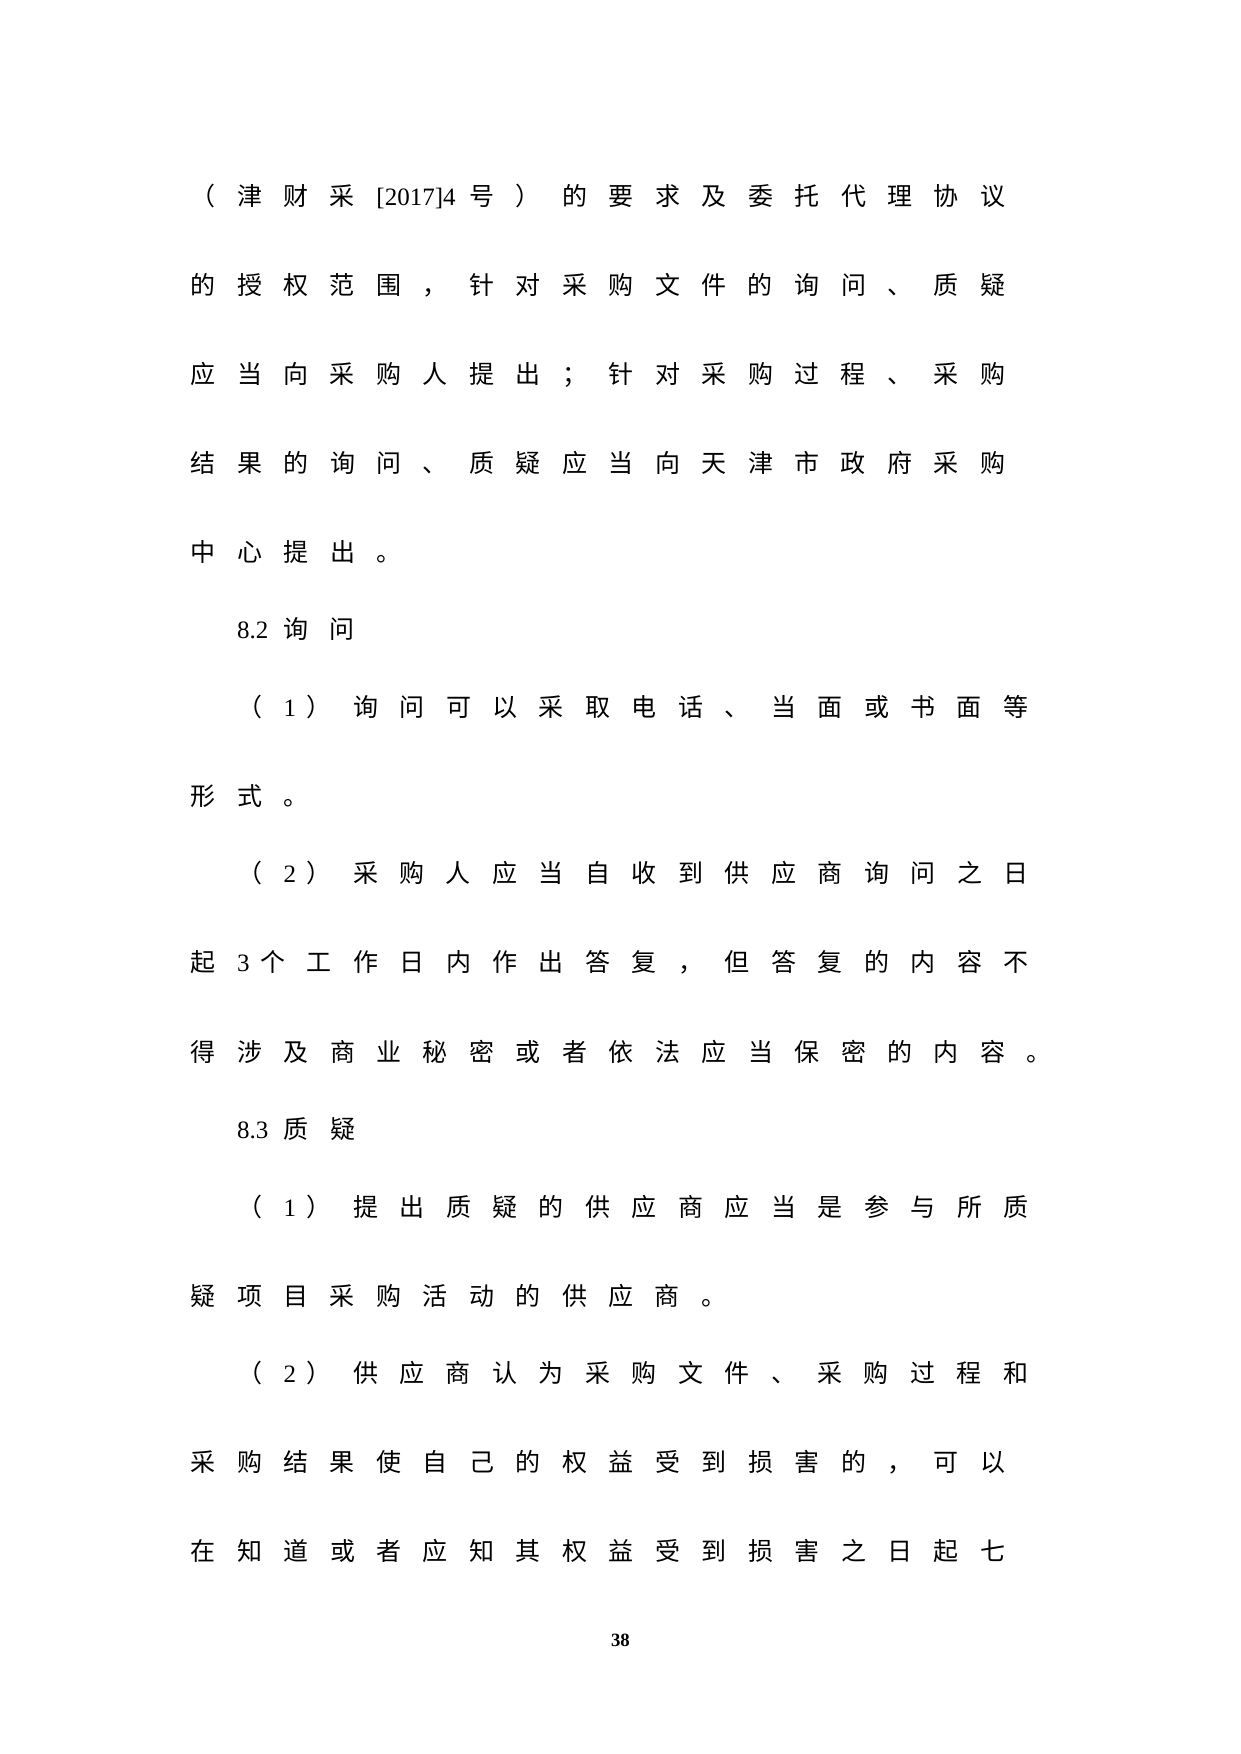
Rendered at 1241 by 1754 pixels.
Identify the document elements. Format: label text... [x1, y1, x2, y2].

text （1）询问可以采取电话、当面或书面等形式。 [190, 676, 1050, 824]
text 8.3 质疑 [190, 1098, 1050, 1157]
text 8.2 询问 [190, 598, 1050, 658]
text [190, 1342, 1050, 1579]
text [190, 164, 1050, 580]
text （1）提出质疑的供应商应当是参与所质疑项目采购活动的供应商。 [190, 1175, 1050, 1324]
text （2）采购人应当自收到供应商询问之日起3个工作日内作出答复，但答复的内容不得涉及商业秘密或者依法应当保密的内容。 [190, 842, 1050, 1080]
